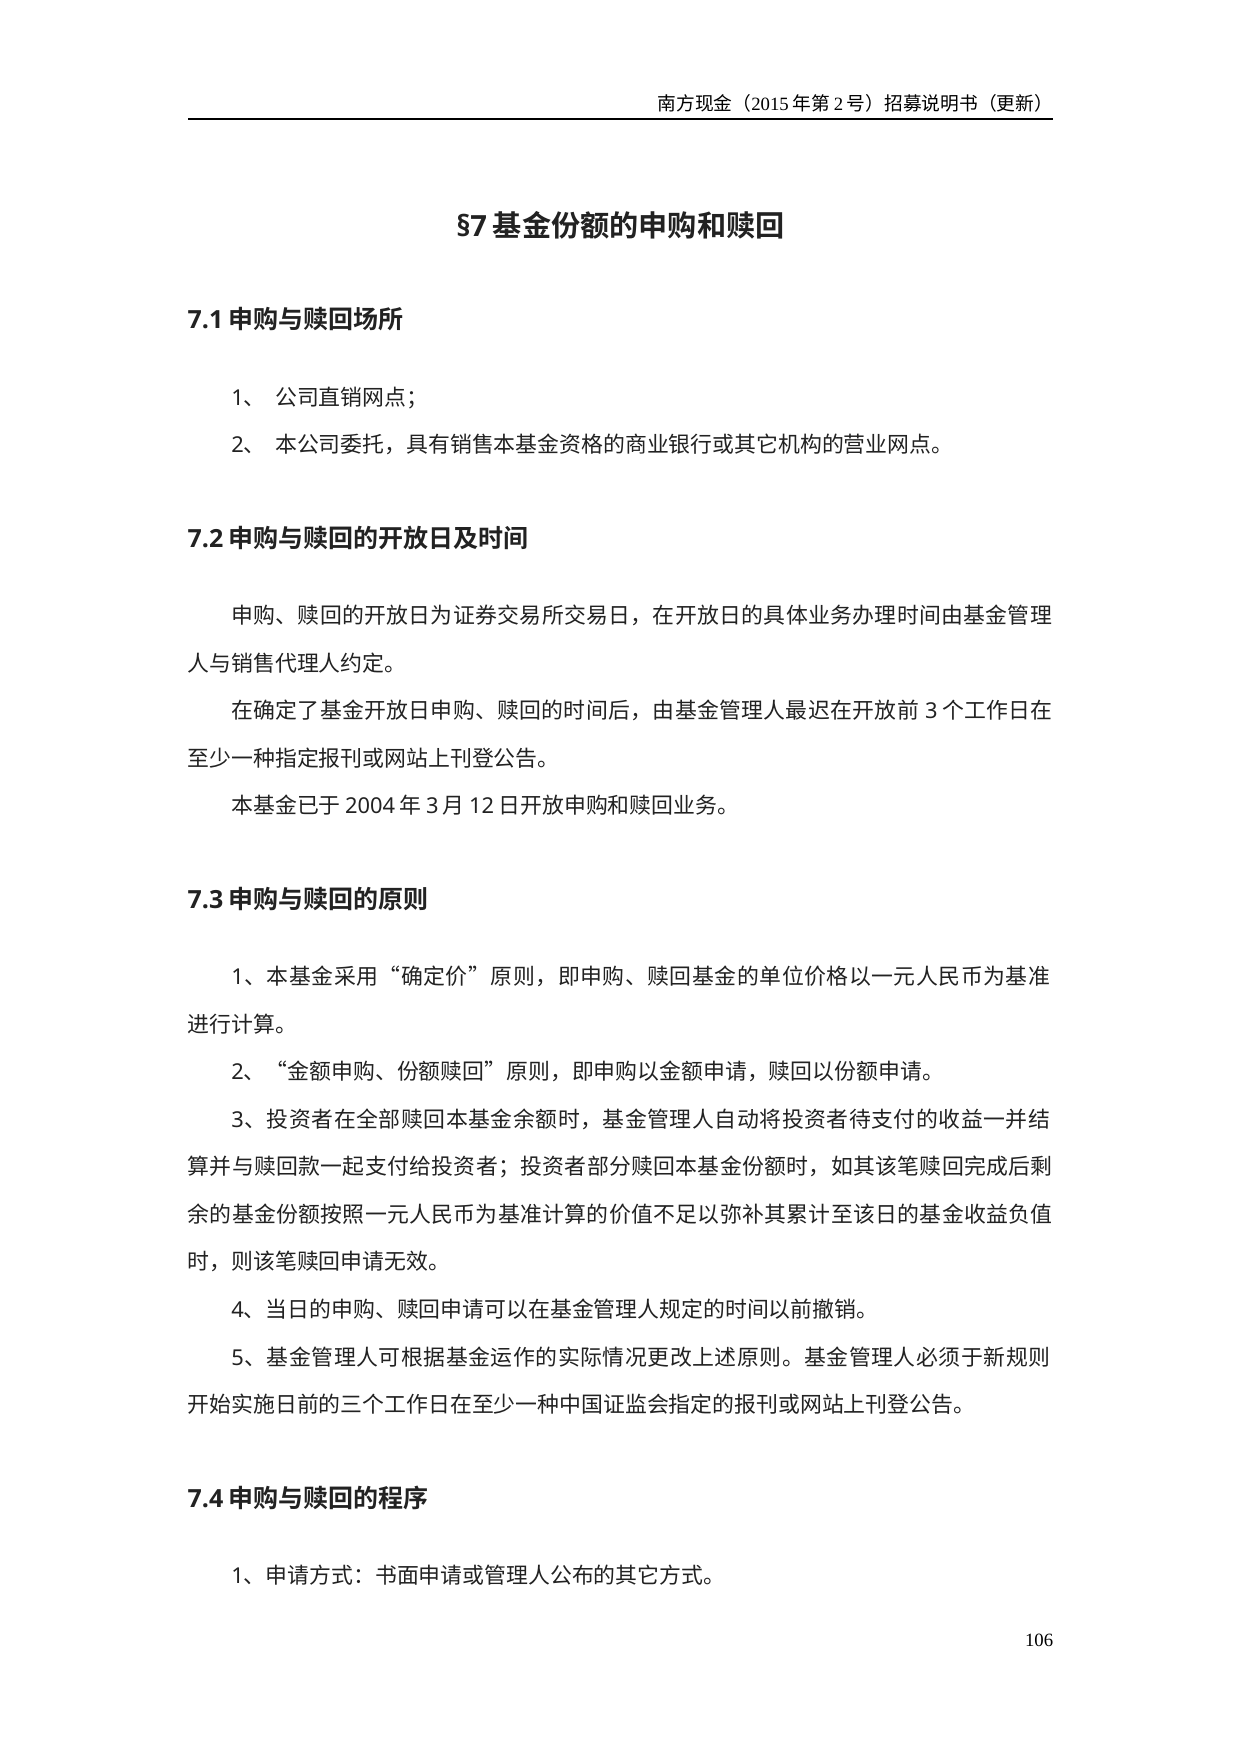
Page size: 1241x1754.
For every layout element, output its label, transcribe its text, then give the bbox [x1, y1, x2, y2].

text 3、投资者在全部赎回本基金余额时，基金管理人自动将投资者待支付的收益一并结算并与赎回款一起支付给投资者；投资者部分赎回本基金份额时，如其该笔赎回完成后剩余的基金份额按照一元人民币为基准计算的价值不足以弥补其累计至该日的基金收益负值时，则该笔赎回申请无效。 [187, 1102, 1053, 1276]
text 2、 本公司委托，具有销售本基金资格的商业银行或其它机构的营业网点。 [187, 427, 1053, 459]
text 5、基金管理人可根据基金运作的实际情况更改上述原则。基金管理人必须于新规则开始实施日前的三个工作日在至少一种中国证监会指定的报刊或网站上刊登公告。 [187, 1339, 1053, 1419]
text 7.4申购与赎回的程序 [187, 1464, 1053, 1529]
text 申购、赎回的开放日为证券交易所交易日，在开放日的具体业务办理时间由基金管理人与销售代理人约定。 [187, 598, 1053, 677]
text 7.2申购与赎回的开放日及时间 [187, 504, 1053, 569]
text 1、申请方式：书面申请或管理人公布的其它方式。 [187, 1558, 1053, 1590]
text §7基金份额的申购和赎回 [187, 191, 1053, 256]
text 2、“金额申购、份额赎回”原则，即申购以金额申请，赎回以份额申请。 [187, 1054, 1053, 1086]
text 1、 公司直销网点； [187, 379, 1053, 411]
text 4、当日的申购、赎回申请可以在基金管理人规定的时间以前撤销。 [187, 1292, 1053, 1324]
text 1、本基金采用“确定价”原则，即申购、赎回基金的单位价格以一元人民币为基准进行计算。 [187, 959, 1053, 1038]
text 7.1申购与赎回场所 [187, 285, 1053, 350]
text 7.3申购与赎回的原则 [187, 865, 1053, 930]
text 在确定了基金开放日申购、赎回的时间后，由基金管理人最迟在开放前3个工作日在至少一种指定报刊或网站上刊登公告。 [187, 693, 1053, 772]
text 本基金已于2004年3月12日开放申购和赎回业务。 [187, 788, 1053, 820]
